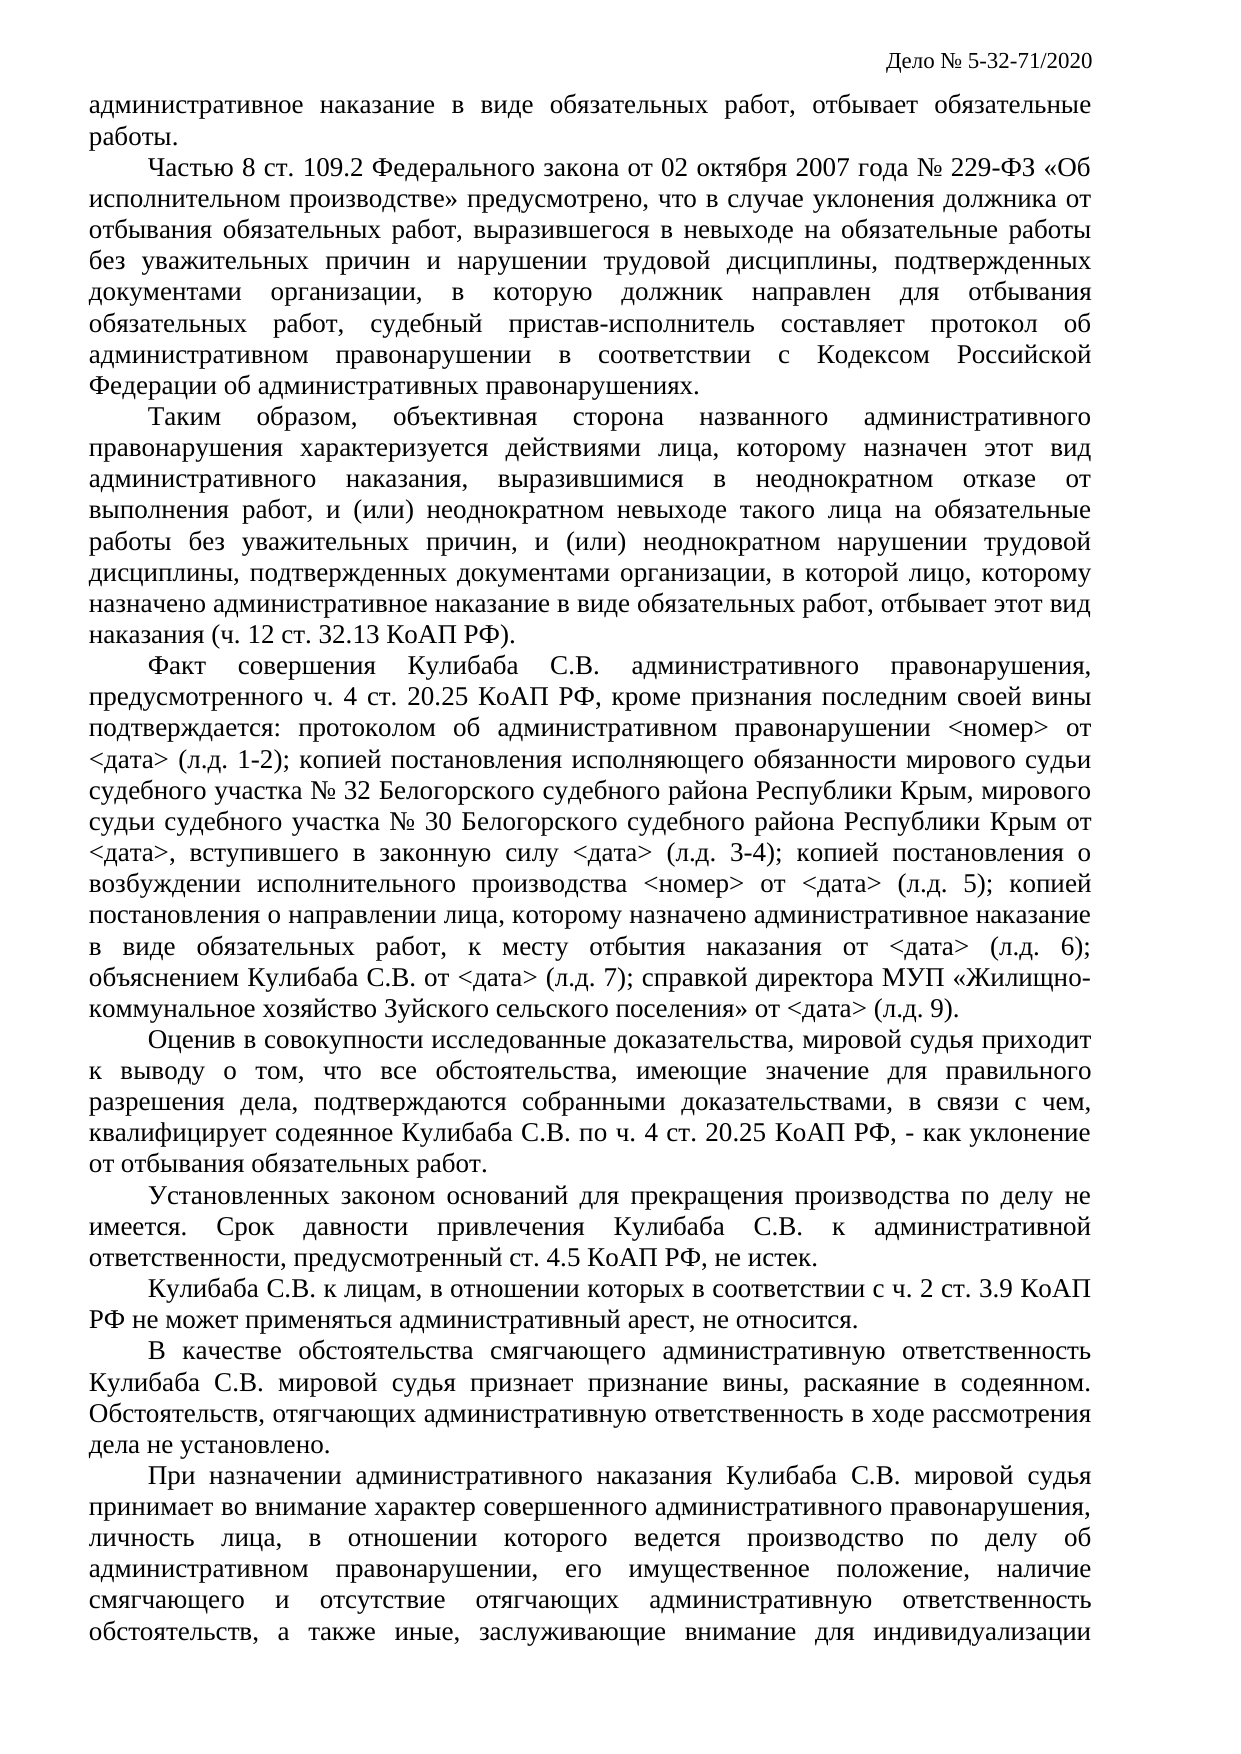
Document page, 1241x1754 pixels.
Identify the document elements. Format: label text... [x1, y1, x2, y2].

text Таким образом, объективная сторона названного административного правонарушения характеризуется действиями лица, которому назначен этот вид административного наказания, выразившимися в неоднократном отказе от выполнения работ, и (или) неоднократном невыходе такого лица на обязательные работы без уважительных причин, и (или) неоднократном нарушении трудовой дисциплины, подтвержденных документами организации, в которой лицо, которому назначено административное наказание в виде обязательных работ, отбывает этот вид наказания (ч. 12 ст. 32.13 КоАП РФ). [89, 400, 1092, 649]
text В качестве обстоятельства смягчающего административную ответственность Кулибаба С.В. мировой судья признает признание вины, раскаяние в содеянном. Обстоятельств, отягчающих административную ответственность в ходе рассмотрения дела не установлено. [89, 1334, 1092, 1459]
text Установленных законом оснований для прекращения производства по делу не имеется. Срок давности привлечения Кулибаба С.В. к административной ответственности, предусмотренный ст. 4.5 КоАП РФ, не истек. [89, 1179, 1092, 1272]
text Оценив в совокупности исследованные доказательства, мировой судья приходит к выводу о том, что все обстоятельства, имеющие значение для правильного разрешения дела, подтверждаются собранными доказательствами, в связи с чем, квалифицирует содеянное Кулибаба С.В. по ч. 4 ст. 20.25 КоАП РФ, - как уклонение от отбывания обязательных работ. [89, 1023, 1092, 1179]
text Частью 8 ст. 109.2 Федерального закона от 02 октября 2007 года № 229-ФЗ «Об исполнительном производстве» предусмотрено, что в случае уклонения должника от отбывания обязательных работ, выразившегося в невыходе на обязательные работы без уважительных причин и нарушении трудовой дисциплины, подтвержденных документами организации, в которую должник направлен для отбывания обязательных работ, судебный пристав-исполнитель составляет протокол об административном правонарушении в соответствии с Кодексом Российской Федерации об административных правонарушениях. [89, 151, 1092, 400]
text Кулибаба С.В. к лицам, в отношении которых в соответствии с ч. 2 ст. 3.9 КоАП РФ не может применяться административный арест, не относится. [89, 1272, 1092, 1334]
text Факт совершения Кулибаба С.В. административного правонарушения, предусмотренного ч. 4 ст. 20.25 КоАП РФ, кроме признания последним своей вины подтверждается: протоколом об административном правонарушении <номер> от <дата> (л.д. 1-2); копией постановления исполняющего обязанности мирового судьи судебного участка № 32 Белогорского судебного района Республики Крым, мирового судьи судебного участка № 30 Белогорского судебного района Республики Крым от <дата>, вступившего в законную силу <дата> (л.д. 3-4); копией постановления о возбуждении исполнительного производства <номер> от <дата> (л.д. 5); копией постановления о направлении лица, которому назначено административное наказание в виде обязательных работ, к месту отбытия наказания от <дата> (л.д. 6); объяснением Кулибаба С.В. от <дата> (л.д. 7); справкой директора МУП «Жилищно-коммунальное хозяйство Зуйского сельского поселения» от <дата> (л.д. 9). [89, 649, 1092, 1023]
